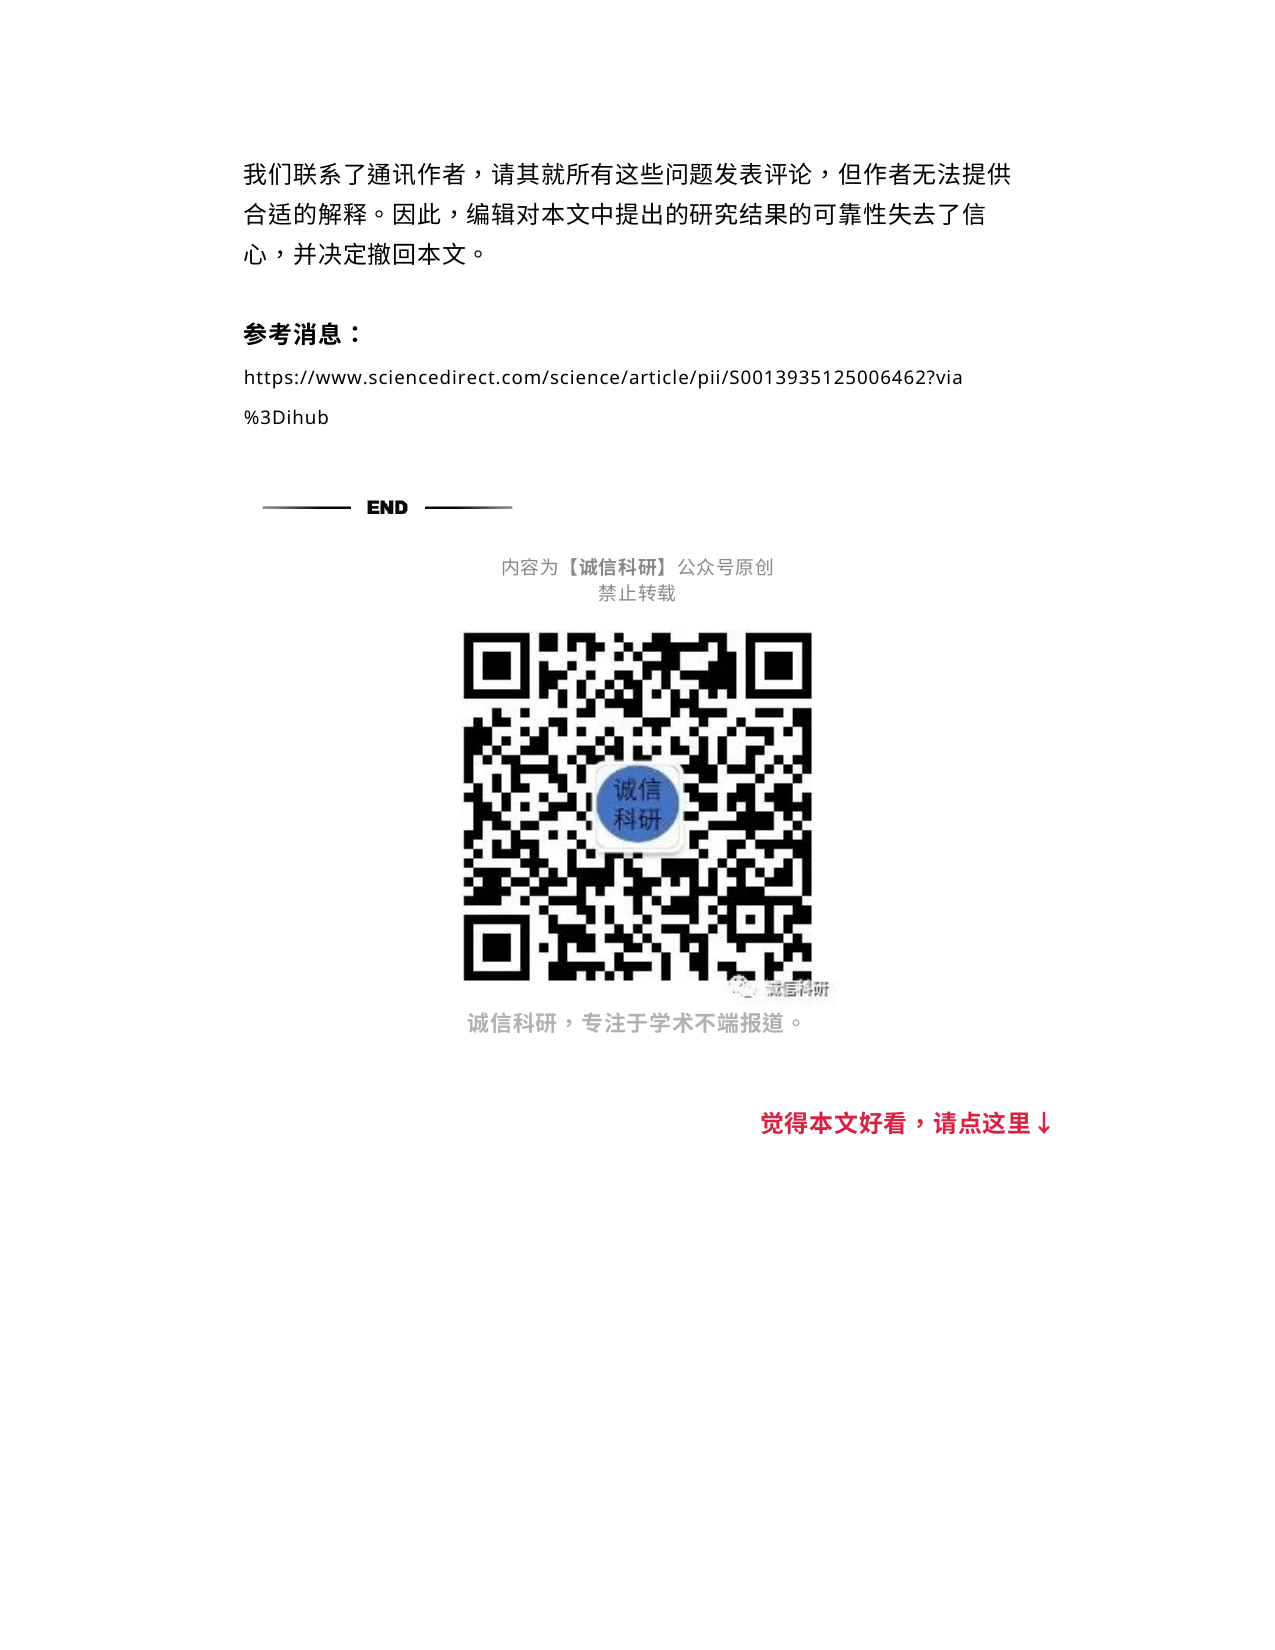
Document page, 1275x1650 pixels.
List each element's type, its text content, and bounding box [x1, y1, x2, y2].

text 参考消息： [244, 310, 1031, 350]
text https://www.sciencedirect.com/science/article/pii/S0013935125006462?via%3Dihub [244, 350, 1031, 430]
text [244, 150, 1031, 270]
text 内容为【诚信科研】公众号原创 [231, 554, 1044, 580]
picture [436, 605, 839, 1009]
text 觉得本文好看，请点这里↓ [219, 1106, 1056, 1139]
text 诚信科研，专注于学术不端报道。 [219, 1008, 1056, 1038]
text 禁止转载 [231, 580, 1044, 605]
picture [262, 500, 513, 514]
